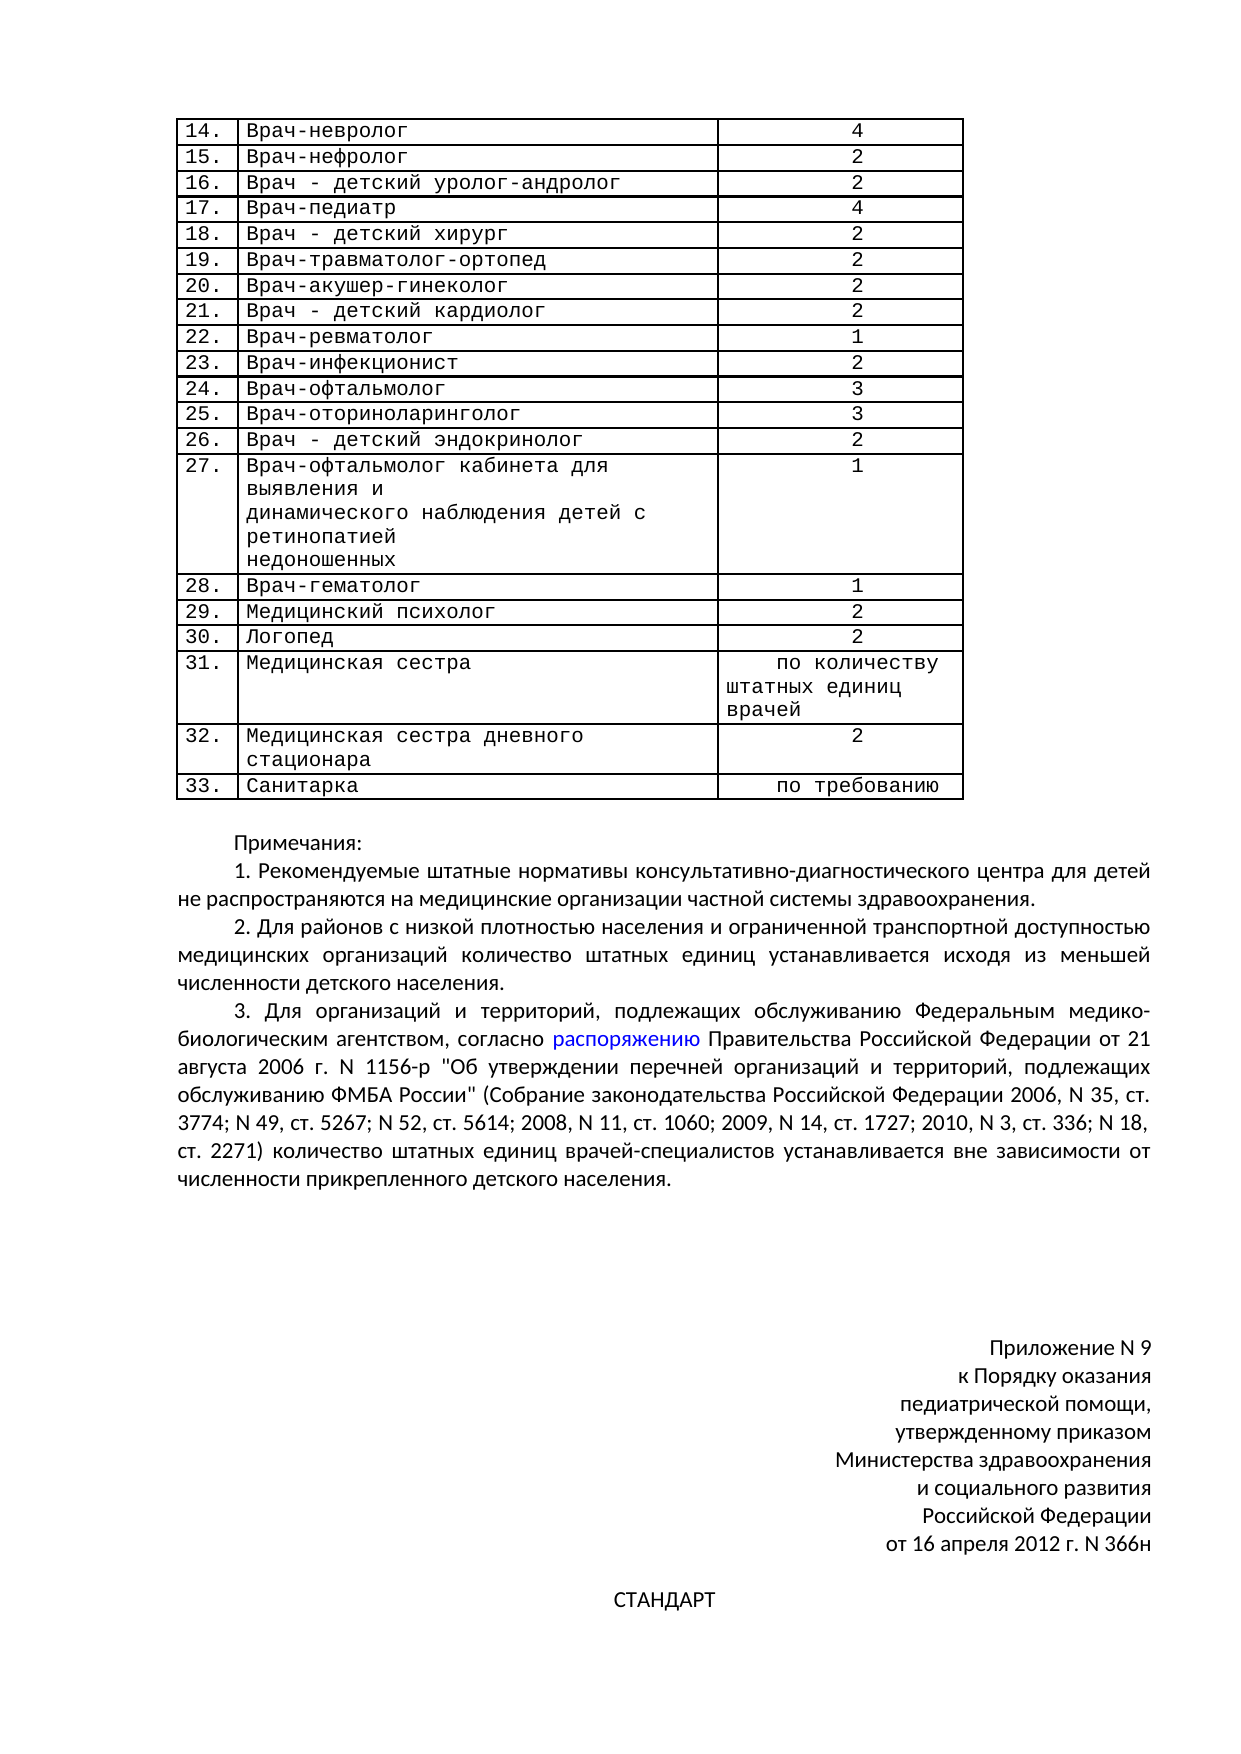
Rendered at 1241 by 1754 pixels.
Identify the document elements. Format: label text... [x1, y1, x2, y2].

table_cell Врач-ревматолог [239, 326, 717, 350]
table_cell 1 [719, 575, 962, 599]
table_cell 23. [178, 352, 237, 375]
table_cell Врач-акушер-гинеколог [239, 275, 717, 298]
table_cell 20. [178, 275, 237, 298]
table_cell 3 [719, 403, 962, 427]
text 2. Для районов с низкой плотностью населения и ограниченной транспортной доступностью медицинских организаций количество штатных единиц устанавливается исходя из меньшей численности детского населения. [177, 912, 1152, 996]
text 3. Для организаций и территорий, подлежащих обслуживанию Федеральным медико-биологическим агентством, согласно распоряжению Правительства Российской Федерации от 21 августа 2006 г. N 1156-р "Об утверждении перечней организаций и территорий, подлежащих обслуживанию ФМБА России" (Собрание законодательства Российской Федерации 2006, N 35, ст. 3774; N 49, ст. 5267; N 52, ст. 5614; 2008, N 11, ст. 1060; 2009, N 14, ст. 1727; 2010, N 3, ст. 336; N 18, ст. 2271) количество штатных единиц врачей-специалистов устанавливается вне зависимости от численности прикрепленного детского населения. [177, 996, 1152, 1193]
table_cell 24. [178, 378, 237, 401]
table_cell Медицинский психолог [239, 601, 717, 624]
table_cell Медицинская сестра [239, 652, 717, 723]
text Министерства здравоохранения [177, 1445, 1152, 1473]
table_cell 1 [719, 455, 962, 573]
text 1. Рекомендуемые штатные нормативы консультативно-диагностического центра для детей не распространяются на медицинские организации частной системы здравоохранения. [177, 856, 1152, 912]
table_cell 25. [178, 403, 237, 427]
table_cell 33. [178, 775, 237, 798]
table_cell 2 [719, 249, 962, 272]
table_cell 26. [178, 429, 237, 453]
table_cell 4 [719, 120, 962, 144]
table_cell Логопед [239, 626, 717, 650]
table_cell 2 [719, 223, 962, 247]
text утвержденному приказом [177, 1417, 1152, 1445]
table_cell Врач-нефролог [239, 146, 717, 169]
text к Порядку оказания [177, 1361, 1152, 1389]
table_cell 2 [719, 725, 962, 772]
table_cell 32. [178, 725, 237, 772]
table_cell 19. [178, 249, 237, 272]
table_cell 27. [178, 455, 237, 573]
text СТАНДАРТ [177, 1585, 1152, 1613]
text педиатрической помощи, [177, 1389, 1152, 1417]
text Примечания: [177, 828, 1152, 856]
table_cell 21. [178, 300, 237, 324]
table_cell 1 [719, 326, 962, 350]
table_cell Врач-инфекционист [239, 352, 717, 375]
table_cell 31. [178, 652, 237, 723]
table_cell 2 [719, 146, 962, 169]
table_cell 3 [719, 378, 962, 401]
table_cell Врач-гематолог [239, 575, 717, 599]
table_cell Медицинская сестра дневного стационара [239, 725, 717, 772]
table_cell 30. [178, 626, 237, 650]
table_cell 18. [178, 223, 237, 247]
table_cell 4 [719, 198, 962, 221]
table_cell 29. [178, 601, 237, 624]
table_cell Врач - детский хирург [239, 223, 717, 247]
table_cell Врач-офтальмолог [239, 378, 717, 401]
table_cell 22. [178, 326, 237, 350]
table_cell 15. [178, 146, 237, 169]
table_cell 16. [178, 172, 237, 195]
table_cell Врач-травматолог-ортопед [239, 249, 717, 272]
table_cell 2 [719, 601, 962, 624]
table_cell 14. [178, 120, 237, 144]
table_cell Врач-оториноларинголог [239, 403, 717, 427]
table_cell Врач - детский эндокринолог [239, 429, 717, 453]
table_cell Санитарка [239, 775, 717, 798]
table_cell Врач - детский кардиолог [239, 300, 717, 324]
text Российской Федерации [177, 1501, 1152, 1529]
table_cell 2 [719, 429, 962, 453]
table_cell 2 [719, 352, 962, 375]
table_cell 2 [719, 275, 962, 298]
table_cell Врач-невролог [239, 120, 717, 144]
table_cell 2 [719, 626, 962, 650]
table_cell 17. [178, 198, 237, 221]
table_cell 2 [719, 300, 962, 324]
text от 16 апреля 2012 г. N 366н [177, 1529, 1152, 1557]
text и социального развития [177, 1473, 1152, 1501]
table_cell 28. [178, 575, 237, 599]
table_cell Врач - детский уролог-андролог [239, 172, 717, 195]
table_cell Врач-педиатр [239, 198, 717, 221]
text Приложение N 9 [177, 1333, 1152, 1361]
table_cell Врач-офтальмолог кабинета для выявления и динамического наблюдения детей с ретинопатией недоношенных [239, 455, 717, 573]
table_cell по требованию [719, 775, 962, 798]
table_cell по количеству штатных единиц врачей [719, 652, 962, 723]
table_cell 2 [719, 172, 962, 195]
